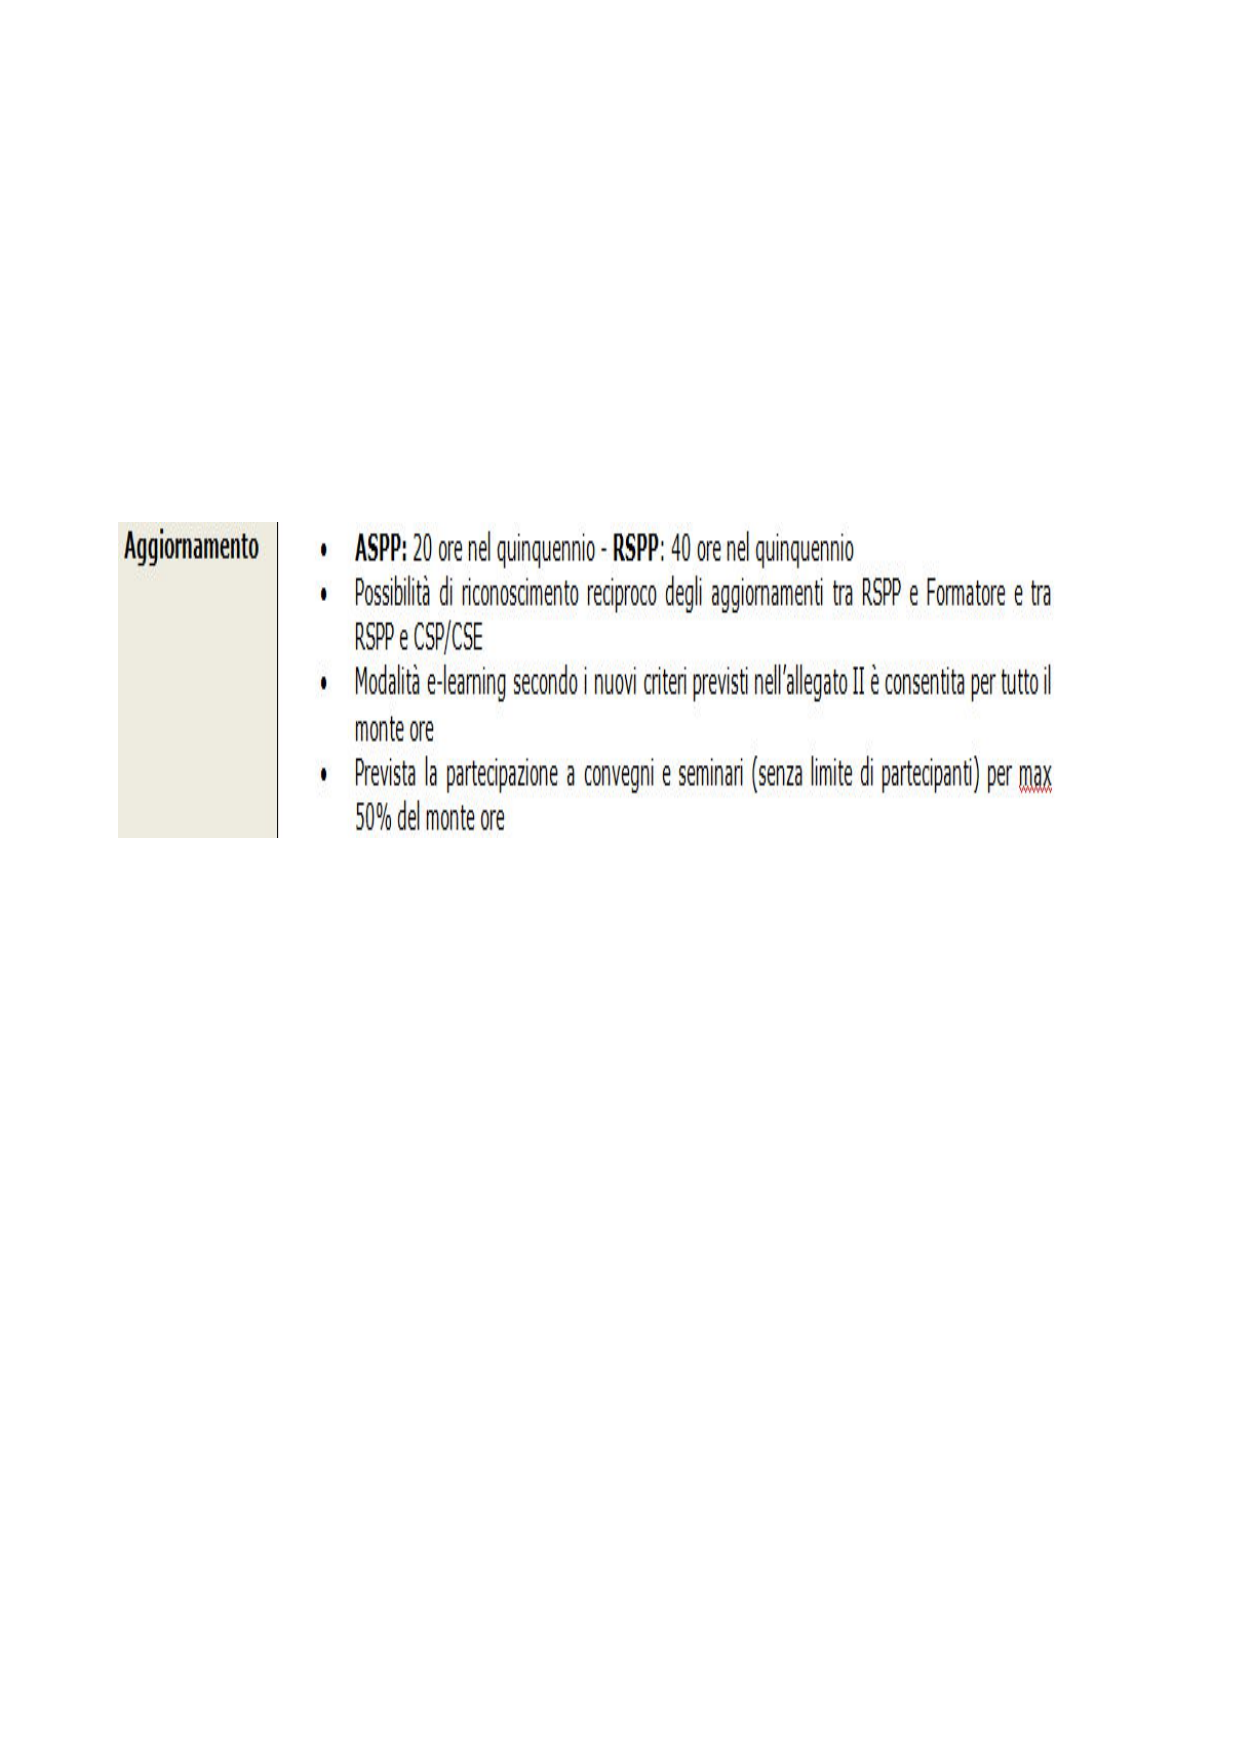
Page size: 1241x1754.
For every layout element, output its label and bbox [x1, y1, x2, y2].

picture [118, 522, 1056, 838]
